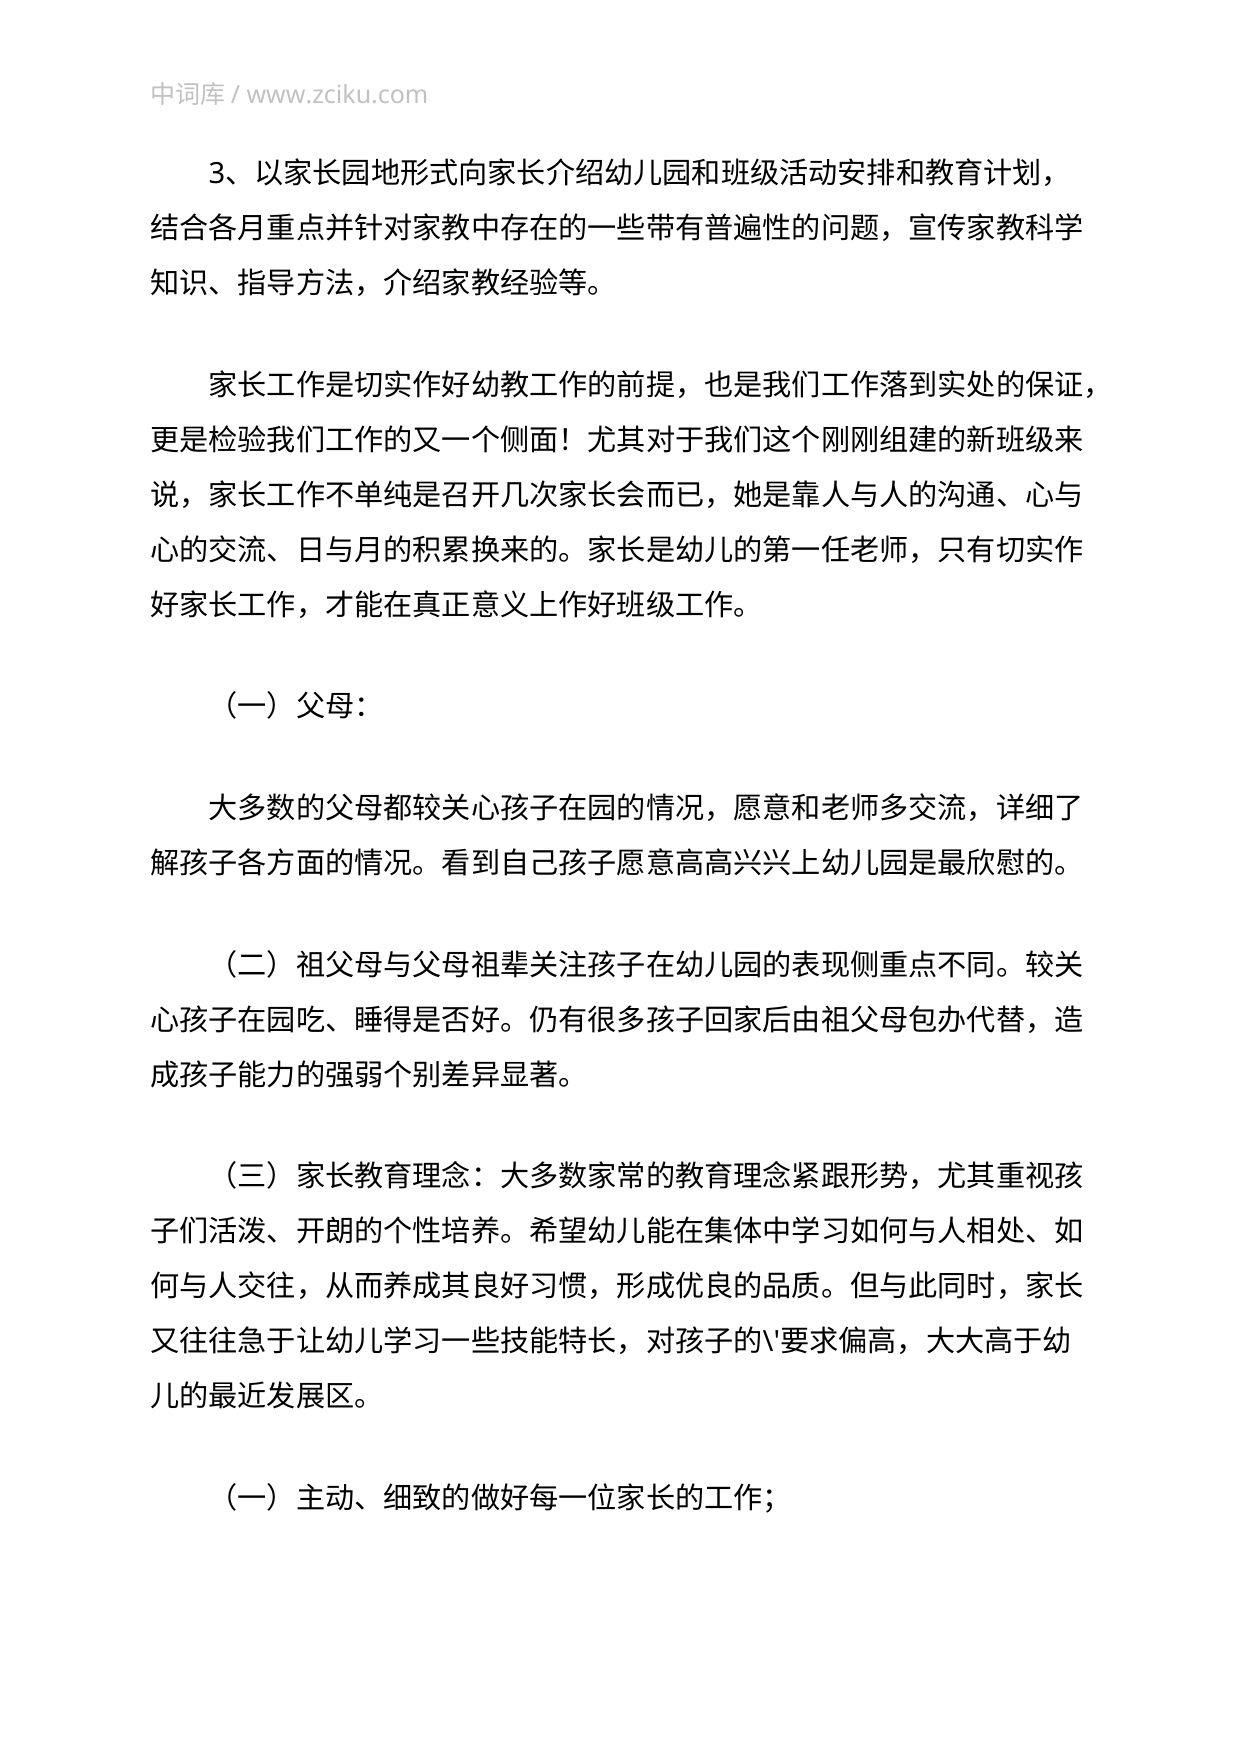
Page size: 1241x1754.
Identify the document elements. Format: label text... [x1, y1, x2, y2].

text 家长工作是切实作好幼教工作的前提，也是我们工作落到实处的保证，更是检验我们工作的又一个侧面！尤其对于我们这个刚刚组建的新班级来说，家长工作不单纯是召开几次家长会而已，她是靠人与人的沟通、心与心的交流、日与月的积累换来的。家长是幼儿的第一任老师，只有切实作好家长工作，才能在真正意义上作好班级工作。 [150, 362, 1090, 623]
text （二）祖父母与父母祖辈关注孩子在幼儿园的表现侧重点不同。较关心孩子在园吃、睡得是否好。仍有很多孩子回家后由祖父母包办代替，造成孩子能力的强弱个别差异显著。 [150, 941, 1090, 1093]
text （三）家长教育理念：大多数家常的教育理念紧跟形势，尤其重视孩子们活泼、开朗的个性培养。希望幼儿能在集体中学习如何与人相处、如何与人交往，从而养成其良好习惯，形成优良的品质。但与此同时，家长又往往急于让幼儿学习一些技能特长，对孩子的\'要求偏高，大大高于幼儿的最近发展区。 [150, 1153, 1090, 1415]
text （一）父母： [150, 683, 1090, 725]
text 3、以家长园地形式向家长介绍幼儿园和班级活动安排和教育计划，结合各月重点并针对家教中存在的一些带有普遍性的问题，宣传家教科学知识、指导方法，介绍家教经验等。 [150, 150, 1090, 302]
text （一）主动、细致的做好每一位家长的工作； [150, 1474, 1090, 1517]
text 大多数的父母都较关心孩子在园的情况，愿意和老师多交流，详细了解孩子各方面的情况。看到自己孩子愿意高高兴兴上幼儿园是最欣慰的。 [150, 785, 1090, 882]
